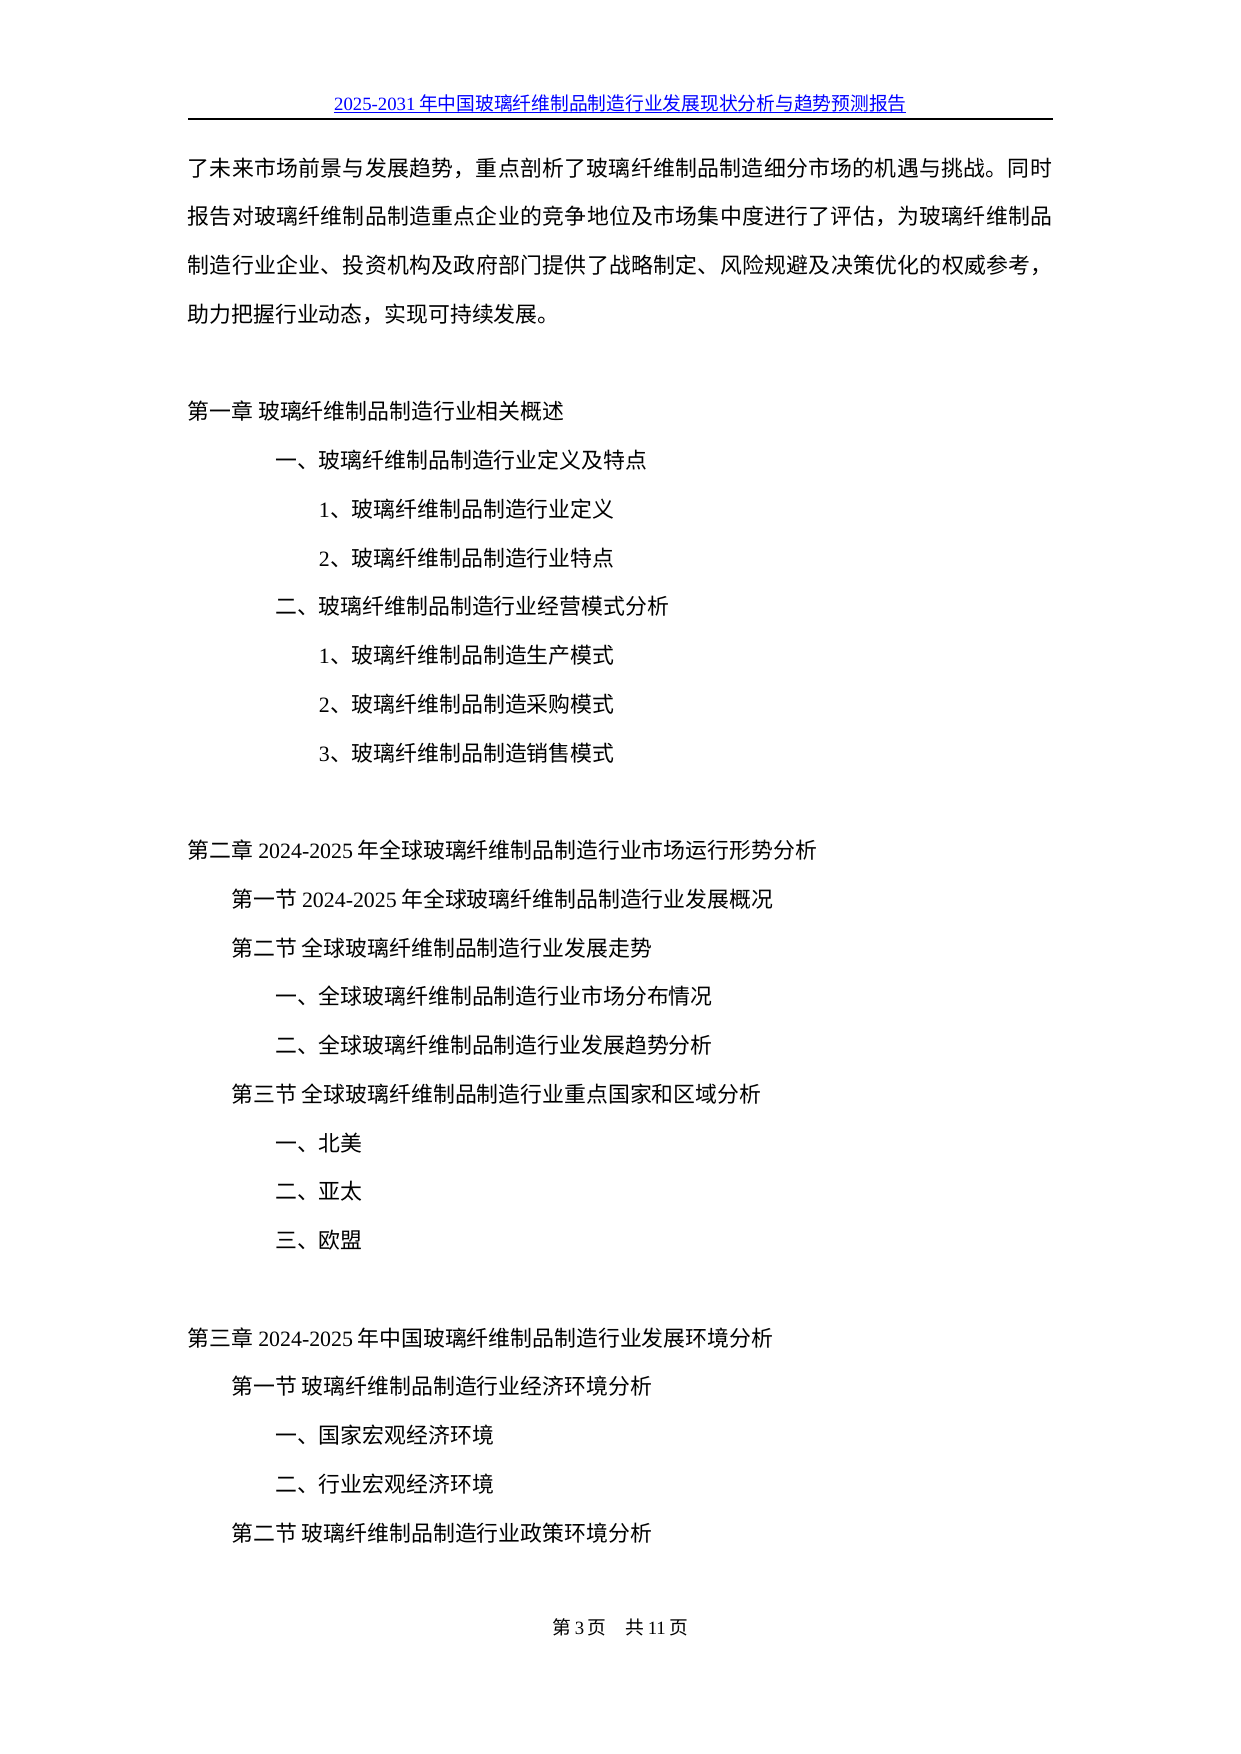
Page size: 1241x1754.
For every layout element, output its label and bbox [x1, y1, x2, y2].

text [187, 150, 1053, 1548]
